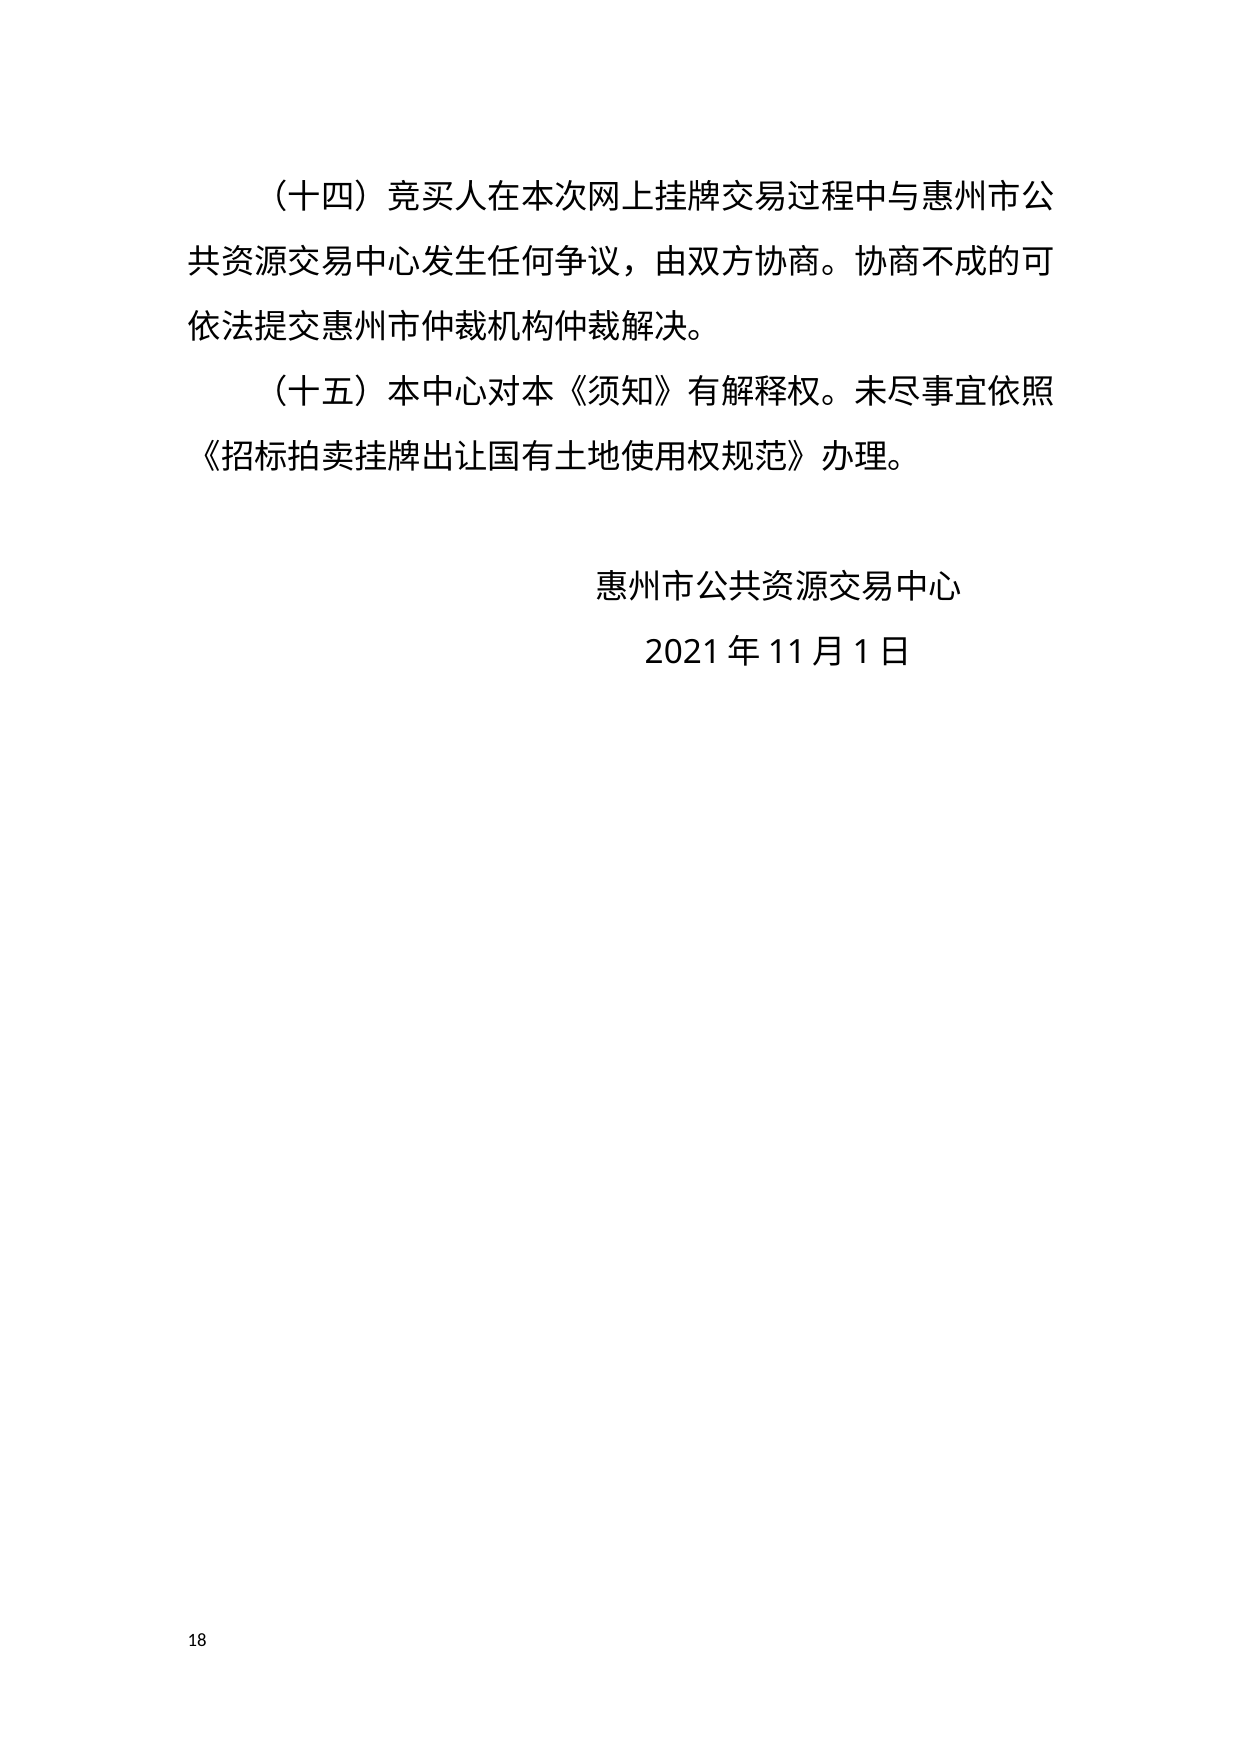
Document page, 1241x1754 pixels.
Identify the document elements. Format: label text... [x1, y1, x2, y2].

text 2021年11月1日 [187, 617, 1086, 682]
text （十四）竞买人在本次网上挂牌交易过程中与惠州市公共资源交易中心发生任何争议，由双方协商。协商不成的可依法提交惠州市仲裁机构仲裁解决。 [187, 162, 1086, 357]
text （十五）本中心对本《须知》有解释权。未尽事宜依照《招标拍卖挂牌出让国有土地使用权规范》办理。 [187, 357, 1086, 487]
text 惠州市公共资源交易中心 [187, 552, 1086, 617]
